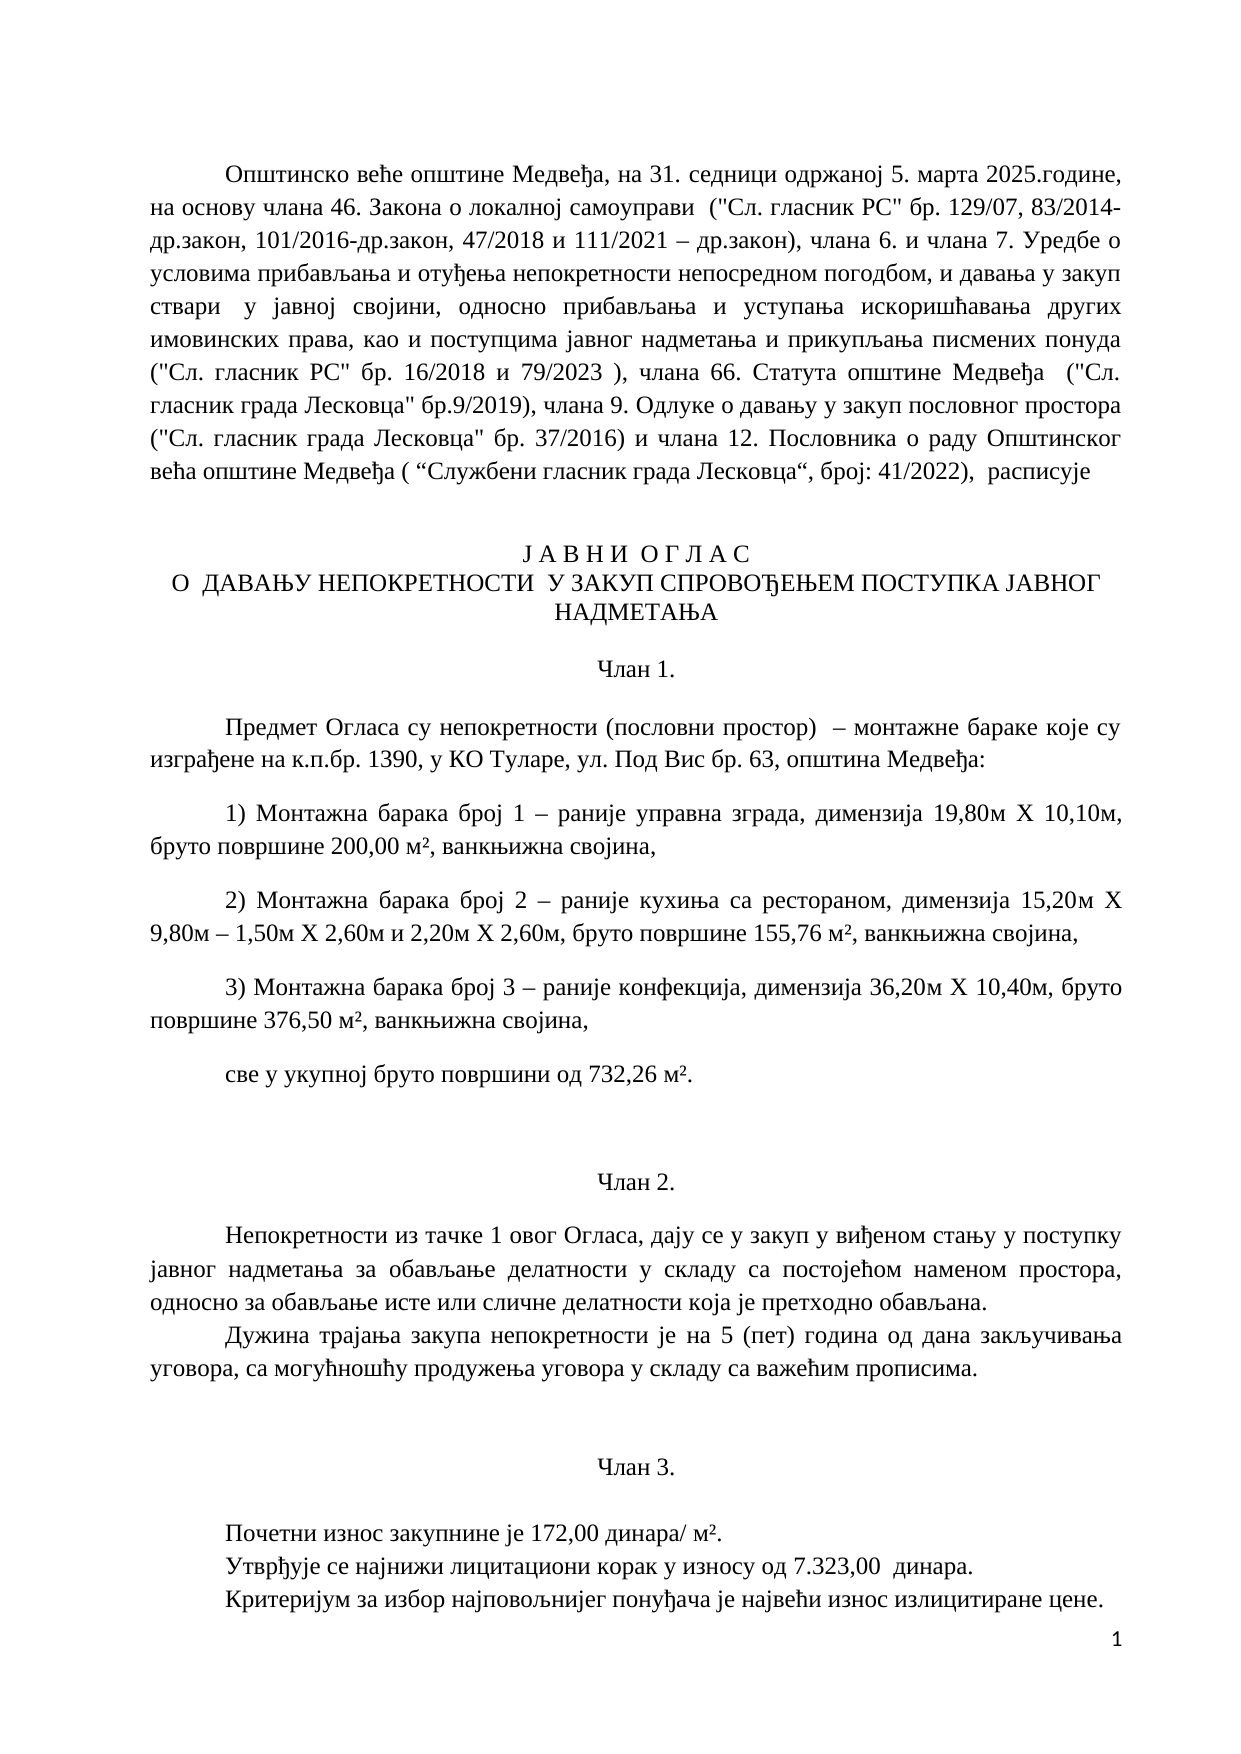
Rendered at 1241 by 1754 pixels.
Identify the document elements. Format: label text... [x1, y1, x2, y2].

text Утврђује се најнижи лицитациони корак у износу од 7.323,00 динара. [150, 1551, 1116, 1579]
text све у укупној бруто површини од 732,26 м². [150, 1059, 1122, 1088]
list Дужина трајања закупа непокретности је на 5 (пет) година од дана закључивања уговора, са могућношћу продужења уговора у складу са важећим прописима. [150, 1320, 1122, 1381]
list Непокретности из тачке 1 овог Огласа, дају се у закуп у виђеном стању у поступку јавног надметања за обављање делатности у складу са постојећом наменом простора, односно за обављање исте или сличне делатности која је претходно обављана. [150, 1221, 1122, 1315]
text Општинско веће општине Медвеђа, на 31. седници одржаној 5. марта 2025.године, на основу члана 46. Закона о локалној самоуправи ("Сл. гласник РС" бр. 129/07, 83/2014-др.закон, 101/2016-др.закон, 47/2018 и 111/2021 – др.закон), члана 6. и члана 7. Уредбе о условима прибављања и отуђења непокретности непосредном погодбом, и давања у закуп ствари у јавној својини, односно прибављања и уступања искоришћавања других имовинских права, као и поступцима јавног надметања и прикупљања писмених понуда ("Сл. гласник РС" бр. 16/2018 и 79/2023 ), члана 66. Статута општине Медвеђа ("Сл. гласник града Лесковца" бр.9/2019), члана 9. Одлуке о давању у закуп пословног простора ("Сл. гласник града Лесковца" бр. 37/2016) и члана 12. Пословника о раду Општинског већа општине Медвеђа ( “Службени гласник града Лесковца“, број: 41/2022), расписује [150, 159, 1122, 485]
text Ј А В Н И О Г Л А С [150, 539, 1122, 568]
text 1) Монтажна барака број 1 – раније управна зграда, димензија 19,80м X 10,10м, бруто површине 200,00 м², ванкњижна својина, [150, 798, 1122, 860]
text Предмет Огласа су непокретности (пословни простор) – монтажне бараке које су изграђене на к.п.бр. 1390, у КО Туларе, ул. Под Вис бр. 63, општина Медвеђа: [150, 712, 1122, 773]
list Почетни износ закупнине је 172,00 динара/ м². [150, 1518, 1122, 1547]
text О ДАВАЊУ НЕПОКРЕТНОСТИ У ЗАКУП СПРОВОЂЕЊЕМ ПОСТУПКА ЈАВНОГ НАДМЕТАЊА [150, 568, 1122, 625]
text Члан 1. [150, 654, 1122, 683]
text 2) Монтажна барака број 2 – раније кухиња са рестораном, димензија 15,20м X 9,80м – 1,50м X 2,60м и 2,20м X 2,60м, бруто површине 155,76 м², ванкњижна својина, [150, 885, 1122, 947]
text Члан 2. [150, 1167, 1122, 1196]
text Критеријум за избор најповољнијег понуђача је највећи износ излицитиране цене. [150, 1584, 1122, 1613]
text 3) Монтажна барака број 3 – раније конфекција, димензија 36,20м X 10,40м, бруто површине 376,50 м², ванкњижна својина, [150, 972, 1122, 1034]
list Члан 3. [150, 1452, 1122, 1481]
